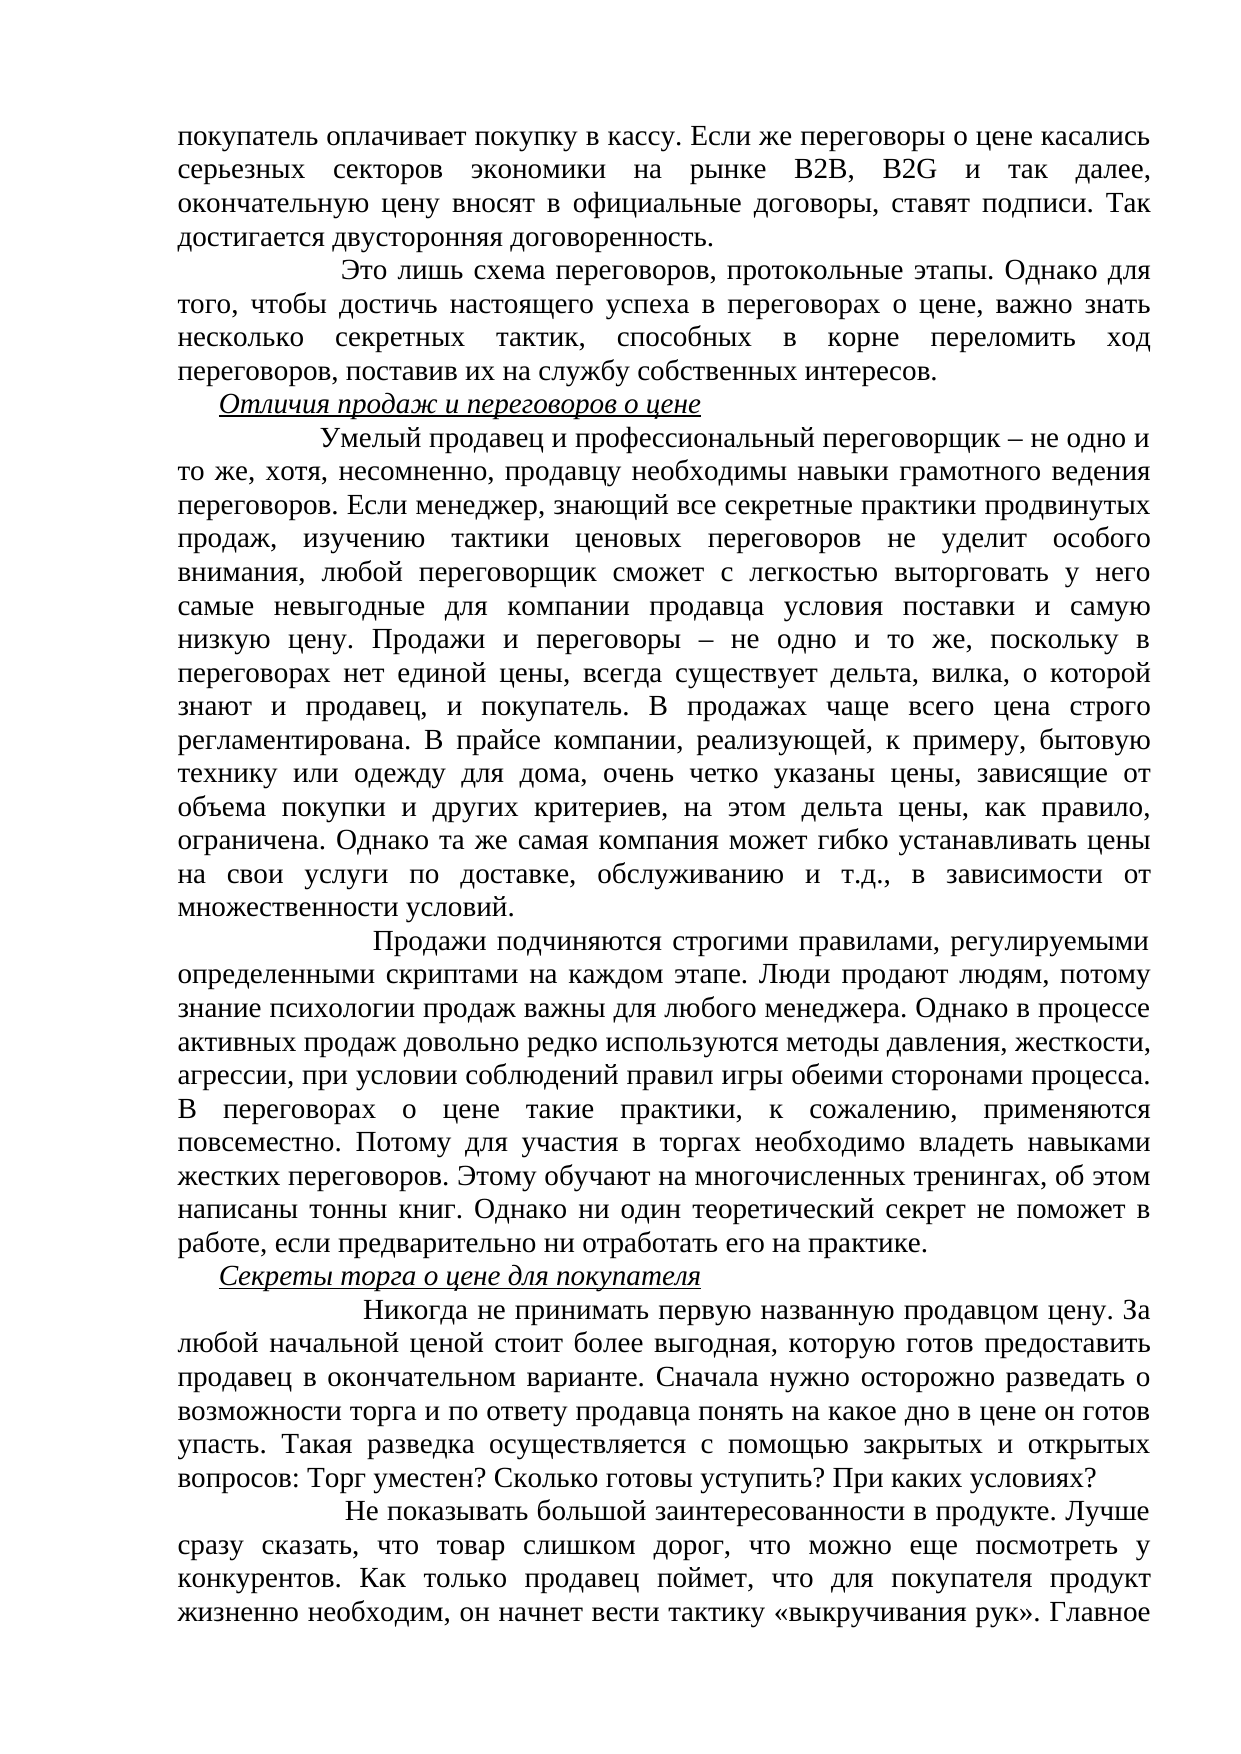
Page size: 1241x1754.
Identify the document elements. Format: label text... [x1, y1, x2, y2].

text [177, 118, 1152, 252]
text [177, 1493, 1152, 1627]
text Это лишь схема переговоров, протокольные этапы. Однако для того, чтобы достичь настоящего успеха в переговорах о цене, важно знать несколько секретных тактик, способных в корне переломить ход переговоров, поставив их на службу собственных интересов. [177, 252, 1152, 386]
text Отличия продаж и переговоров о цене [177, 386, 1152, 420]
text Продажи подчиняются строгими правилами, регулируемыми определенными скриптами на каждом этапе. Люди продают людям, потому знание психологии продаж важны для любого менеджера. Однако в процессе активных продаж довольно редко используются методы давления, жесткости, агрессии, при условии соблюдений правил игры обеими сторонами процесса. В переговорах о цене такие практики, к сожалению, применяются повсеместно. Потому для участия в торгах необходимо владеть навыками жестких переговоров. Этому обучают на многочисленных тренингах, об этом написаны тонны книг. Однако ни один теоретический секрет не поможет в работе, если предварительно ни отработать его на практике. [177, 923, 1152, 1258]
text Никогда не принимать первую названную продавцом цену. За любой начальной ценой стоит более выгодная, которую готов предоставить продавец в окончательном варианте. Сначала нужно осторожно разведать о возможности торга и по ответу продавца понять на какое дно в цене он готов упасть. Такая разведка осуществляется с помощью закрытых и открытых вопросов: Торг уместен? Сколько готовы уступить? При каких условиях? [177, 1292, 1152, 1493]
text Секреты торга о цене для покупателя [177, 1258, 1152, 1292]
text Умелый продавец и профессиональный переговорщик – не одно и то же, хотя, несомненно, продавцу необходимы навыки грамотного ведения переговоров. Если менеджер, знающий все секретные практики продвинутых продаж, изучению тактики ценовых переговоров не уделит особого внимания, любой переговорщик сможет с легкостью выторговать у него самые невыгодные для компании продавца условия поставки и самую низкую цену. Продажи и переговоры – не одно и то же, поскольку в переговорах нет единой цены, всегда существует дельта, вилка, о которой знают и продавец, и покупатель. В продажах чаще всего цена строго регламентирована. В прайсе компании, реализующей, к примеру, бытовую технику или одежду для дома, очень четко указаны цены, зависящие от объема покупки и других критериев, на этом дельта цены, как правило, ограничена. Однако та же самая компания может гибко устанавливать цены на свои услуги по доставке, обслуживанию и т.д., в зависимости от множественности условий. [177, 420, 1152, 923]
